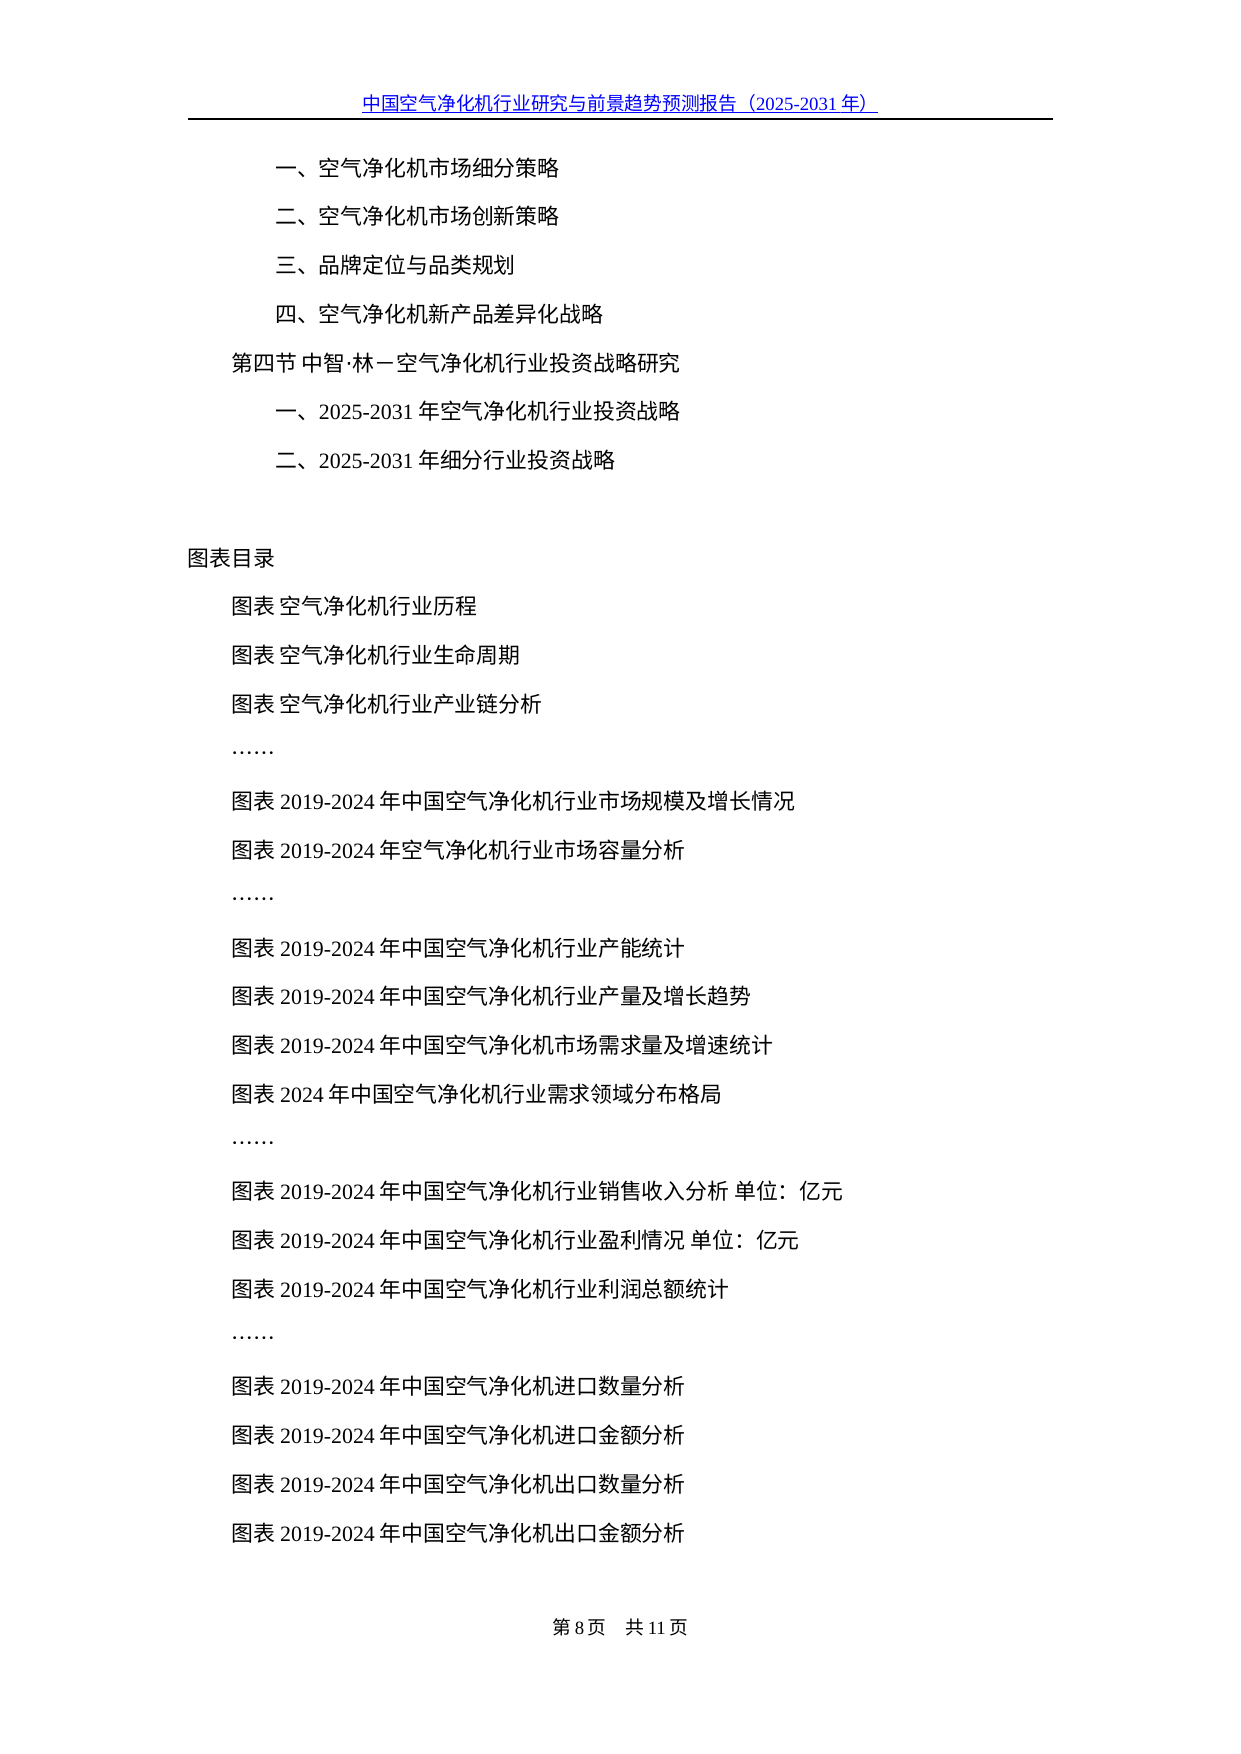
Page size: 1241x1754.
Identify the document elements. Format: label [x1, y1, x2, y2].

text [187, 150, 1053, 1548]
